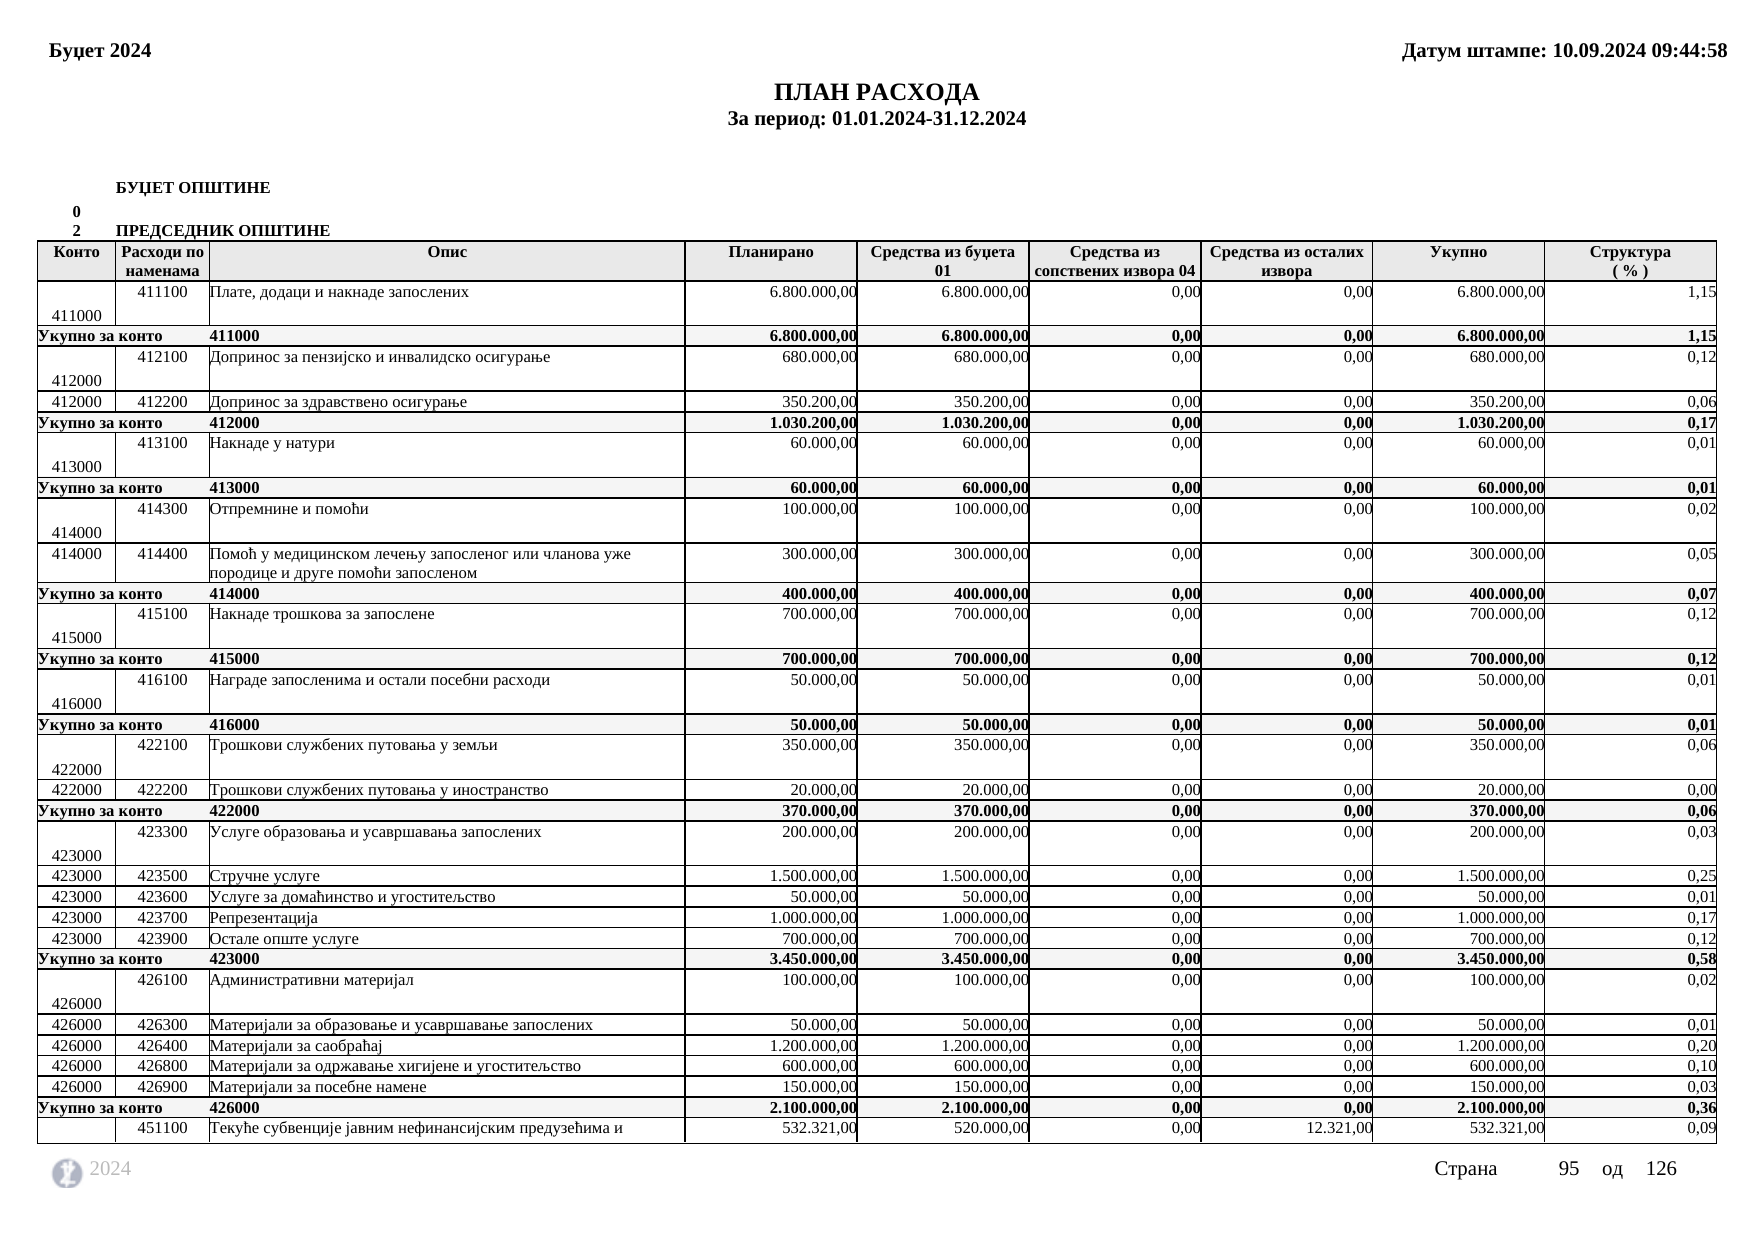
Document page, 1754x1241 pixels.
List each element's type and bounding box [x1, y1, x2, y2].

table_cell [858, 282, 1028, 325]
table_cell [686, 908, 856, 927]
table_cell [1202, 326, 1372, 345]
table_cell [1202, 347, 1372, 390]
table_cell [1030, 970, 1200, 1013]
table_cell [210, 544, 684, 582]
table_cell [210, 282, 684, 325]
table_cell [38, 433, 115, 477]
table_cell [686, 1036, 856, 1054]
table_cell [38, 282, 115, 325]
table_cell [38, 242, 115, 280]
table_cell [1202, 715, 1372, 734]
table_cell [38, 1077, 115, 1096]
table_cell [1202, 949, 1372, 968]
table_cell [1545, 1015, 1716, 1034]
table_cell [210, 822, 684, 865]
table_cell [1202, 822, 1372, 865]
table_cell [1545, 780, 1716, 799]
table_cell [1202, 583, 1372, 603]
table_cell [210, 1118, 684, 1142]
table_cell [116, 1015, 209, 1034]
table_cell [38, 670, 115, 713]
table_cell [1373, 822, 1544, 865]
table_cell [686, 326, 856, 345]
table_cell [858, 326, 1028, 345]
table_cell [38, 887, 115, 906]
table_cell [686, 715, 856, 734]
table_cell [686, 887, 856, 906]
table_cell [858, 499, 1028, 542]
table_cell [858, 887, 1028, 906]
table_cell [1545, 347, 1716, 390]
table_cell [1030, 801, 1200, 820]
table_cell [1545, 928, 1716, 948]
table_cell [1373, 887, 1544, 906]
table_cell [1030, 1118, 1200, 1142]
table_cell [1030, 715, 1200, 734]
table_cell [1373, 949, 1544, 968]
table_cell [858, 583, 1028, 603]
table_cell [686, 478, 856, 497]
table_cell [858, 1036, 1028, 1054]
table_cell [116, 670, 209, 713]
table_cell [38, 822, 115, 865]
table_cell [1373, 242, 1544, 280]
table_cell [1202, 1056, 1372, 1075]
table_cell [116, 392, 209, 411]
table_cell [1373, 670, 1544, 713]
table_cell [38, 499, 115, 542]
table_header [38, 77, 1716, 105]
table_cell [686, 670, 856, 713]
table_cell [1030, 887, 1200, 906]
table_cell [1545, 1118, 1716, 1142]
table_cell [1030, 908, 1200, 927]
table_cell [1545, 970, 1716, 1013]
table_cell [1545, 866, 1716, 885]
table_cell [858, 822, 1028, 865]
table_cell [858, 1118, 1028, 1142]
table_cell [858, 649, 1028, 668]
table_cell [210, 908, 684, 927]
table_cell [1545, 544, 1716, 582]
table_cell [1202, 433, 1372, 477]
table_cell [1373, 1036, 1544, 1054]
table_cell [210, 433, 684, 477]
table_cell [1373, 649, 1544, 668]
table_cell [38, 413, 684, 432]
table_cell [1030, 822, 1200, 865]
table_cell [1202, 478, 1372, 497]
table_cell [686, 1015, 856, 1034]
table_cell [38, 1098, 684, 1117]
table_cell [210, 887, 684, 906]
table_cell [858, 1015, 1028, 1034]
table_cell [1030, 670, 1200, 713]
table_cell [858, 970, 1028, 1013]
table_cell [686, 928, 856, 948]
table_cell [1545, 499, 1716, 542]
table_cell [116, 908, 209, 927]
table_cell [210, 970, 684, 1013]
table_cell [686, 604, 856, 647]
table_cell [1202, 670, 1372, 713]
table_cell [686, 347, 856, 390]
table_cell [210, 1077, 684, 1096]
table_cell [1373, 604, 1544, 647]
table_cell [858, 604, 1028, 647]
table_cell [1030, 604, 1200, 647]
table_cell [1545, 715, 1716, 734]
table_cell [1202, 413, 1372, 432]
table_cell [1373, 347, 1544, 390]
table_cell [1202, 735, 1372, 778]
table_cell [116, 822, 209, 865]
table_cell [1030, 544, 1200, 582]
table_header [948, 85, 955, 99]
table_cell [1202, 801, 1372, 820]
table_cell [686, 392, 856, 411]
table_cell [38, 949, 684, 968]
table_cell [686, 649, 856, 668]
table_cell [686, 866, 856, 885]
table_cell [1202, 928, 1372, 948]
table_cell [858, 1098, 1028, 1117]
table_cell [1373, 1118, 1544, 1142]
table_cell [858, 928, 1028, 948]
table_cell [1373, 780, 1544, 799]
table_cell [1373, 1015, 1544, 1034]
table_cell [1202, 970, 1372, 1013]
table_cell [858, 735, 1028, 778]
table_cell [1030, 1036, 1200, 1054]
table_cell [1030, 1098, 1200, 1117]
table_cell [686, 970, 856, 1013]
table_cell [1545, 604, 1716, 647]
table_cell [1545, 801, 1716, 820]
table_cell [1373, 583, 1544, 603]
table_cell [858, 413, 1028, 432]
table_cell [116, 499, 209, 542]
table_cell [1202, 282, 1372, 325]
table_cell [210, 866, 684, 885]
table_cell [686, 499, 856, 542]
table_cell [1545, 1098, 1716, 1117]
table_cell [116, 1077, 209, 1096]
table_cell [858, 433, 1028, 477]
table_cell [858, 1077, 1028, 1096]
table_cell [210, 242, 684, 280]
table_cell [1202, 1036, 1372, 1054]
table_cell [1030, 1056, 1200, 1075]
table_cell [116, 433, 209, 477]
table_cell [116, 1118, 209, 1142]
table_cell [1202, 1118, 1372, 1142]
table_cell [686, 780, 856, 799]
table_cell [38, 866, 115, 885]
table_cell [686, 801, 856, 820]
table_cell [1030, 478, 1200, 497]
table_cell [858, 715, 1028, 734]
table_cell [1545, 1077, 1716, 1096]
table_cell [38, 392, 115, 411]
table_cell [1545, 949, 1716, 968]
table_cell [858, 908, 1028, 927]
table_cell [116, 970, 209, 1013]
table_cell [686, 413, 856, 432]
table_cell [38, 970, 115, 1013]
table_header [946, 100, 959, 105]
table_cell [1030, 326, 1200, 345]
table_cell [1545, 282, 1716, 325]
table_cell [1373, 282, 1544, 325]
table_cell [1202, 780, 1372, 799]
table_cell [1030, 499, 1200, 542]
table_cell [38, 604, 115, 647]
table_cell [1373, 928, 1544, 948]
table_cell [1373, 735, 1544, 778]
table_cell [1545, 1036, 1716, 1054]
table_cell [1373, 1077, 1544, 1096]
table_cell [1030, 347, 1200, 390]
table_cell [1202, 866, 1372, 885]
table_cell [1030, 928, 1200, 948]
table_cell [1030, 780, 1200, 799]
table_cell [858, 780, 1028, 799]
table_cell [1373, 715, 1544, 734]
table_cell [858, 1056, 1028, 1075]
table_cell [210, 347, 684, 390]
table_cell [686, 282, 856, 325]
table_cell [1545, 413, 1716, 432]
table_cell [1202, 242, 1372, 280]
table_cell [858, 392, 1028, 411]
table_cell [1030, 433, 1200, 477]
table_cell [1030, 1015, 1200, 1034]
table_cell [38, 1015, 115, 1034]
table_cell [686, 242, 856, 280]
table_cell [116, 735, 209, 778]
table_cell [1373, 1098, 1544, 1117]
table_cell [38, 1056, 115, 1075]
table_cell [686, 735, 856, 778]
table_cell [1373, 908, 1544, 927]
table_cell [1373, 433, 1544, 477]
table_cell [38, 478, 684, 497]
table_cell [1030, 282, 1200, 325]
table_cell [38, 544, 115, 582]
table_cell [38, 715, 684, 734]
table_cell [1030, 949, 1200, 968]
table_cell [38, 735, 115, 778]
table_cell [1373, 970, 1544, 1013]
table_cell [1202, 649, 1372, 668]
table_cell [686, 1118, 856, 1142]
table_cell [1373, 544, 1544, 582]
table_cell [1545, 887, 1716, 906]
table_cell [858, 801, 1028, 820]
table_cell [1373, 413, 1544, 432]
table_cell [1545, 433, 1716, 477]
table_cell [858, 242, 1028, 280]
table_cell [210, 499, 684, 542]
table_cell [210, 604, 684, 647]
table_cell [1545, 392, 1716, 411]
picture [48, 1155, 87, 1188]
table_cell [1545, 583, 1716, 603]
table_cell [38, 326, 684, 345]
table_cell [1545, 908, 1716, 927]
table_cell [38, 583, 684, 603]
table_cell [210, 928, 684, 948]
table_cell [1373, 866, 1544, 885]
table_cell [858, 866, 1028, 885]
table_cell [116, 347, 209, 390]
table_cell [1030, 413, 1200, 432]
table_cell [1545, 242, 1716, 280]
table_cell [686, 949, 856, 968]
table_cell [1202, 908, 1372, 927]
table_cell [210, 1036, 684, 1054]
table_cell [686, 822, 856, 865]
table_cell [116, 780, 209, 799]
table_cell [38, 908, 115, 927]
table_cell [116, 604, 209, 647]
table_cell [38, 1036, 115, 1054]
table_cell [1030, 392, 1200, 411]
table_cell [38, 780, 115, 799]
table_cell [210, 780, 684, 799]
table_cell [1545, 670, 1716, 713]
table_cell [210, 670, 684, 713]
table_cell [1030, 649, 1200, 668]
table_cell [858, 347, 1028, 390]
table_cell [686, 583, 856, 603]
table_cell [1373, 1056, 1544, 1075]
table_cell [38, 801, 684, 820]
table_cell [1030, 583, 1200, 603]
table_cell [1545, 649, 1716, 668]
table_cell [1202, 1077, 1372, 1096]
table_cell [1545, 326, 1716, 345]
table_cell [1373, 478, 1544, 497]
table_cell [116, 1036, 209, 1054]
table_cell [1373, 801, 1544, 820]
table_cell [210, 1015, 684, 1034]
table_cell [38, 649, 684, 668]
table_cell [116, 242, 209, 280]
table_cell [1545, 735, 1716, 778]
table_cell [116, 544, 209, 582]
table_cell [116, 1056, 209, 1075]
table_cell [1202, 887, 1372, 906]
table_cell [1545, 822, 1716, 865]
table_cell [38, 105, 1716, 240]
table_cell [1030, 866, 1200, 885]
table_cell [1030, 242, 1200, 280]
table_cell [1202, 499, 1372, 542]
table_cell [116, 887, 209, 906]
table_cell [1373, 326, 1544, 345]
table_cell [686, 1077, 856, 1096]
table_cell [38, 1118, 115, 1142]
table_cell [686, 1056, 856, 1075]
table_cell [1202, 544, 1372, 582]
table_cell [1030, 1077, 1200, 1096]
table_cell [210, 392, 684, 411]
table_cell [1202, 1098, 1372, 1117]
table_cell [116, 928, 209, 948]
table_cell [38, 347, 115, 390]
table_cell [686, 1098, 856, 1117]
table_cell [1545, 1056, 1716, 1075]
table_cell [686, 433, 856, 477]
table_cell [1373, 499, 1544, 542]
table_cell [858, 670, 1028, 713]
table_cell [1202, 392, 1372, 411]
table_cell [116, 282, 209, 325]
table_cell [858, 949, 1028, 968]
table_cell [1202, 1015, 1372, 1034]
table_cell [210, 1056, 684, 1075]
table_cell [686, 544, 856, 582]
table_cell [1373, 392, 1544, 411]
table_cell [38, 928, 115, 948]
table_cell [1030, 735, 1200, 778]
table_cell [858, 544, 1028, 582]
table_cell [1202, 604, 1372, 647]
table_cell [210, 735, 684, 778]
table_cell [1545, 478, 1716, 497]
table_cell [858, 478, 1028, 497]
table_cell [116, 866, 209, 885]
